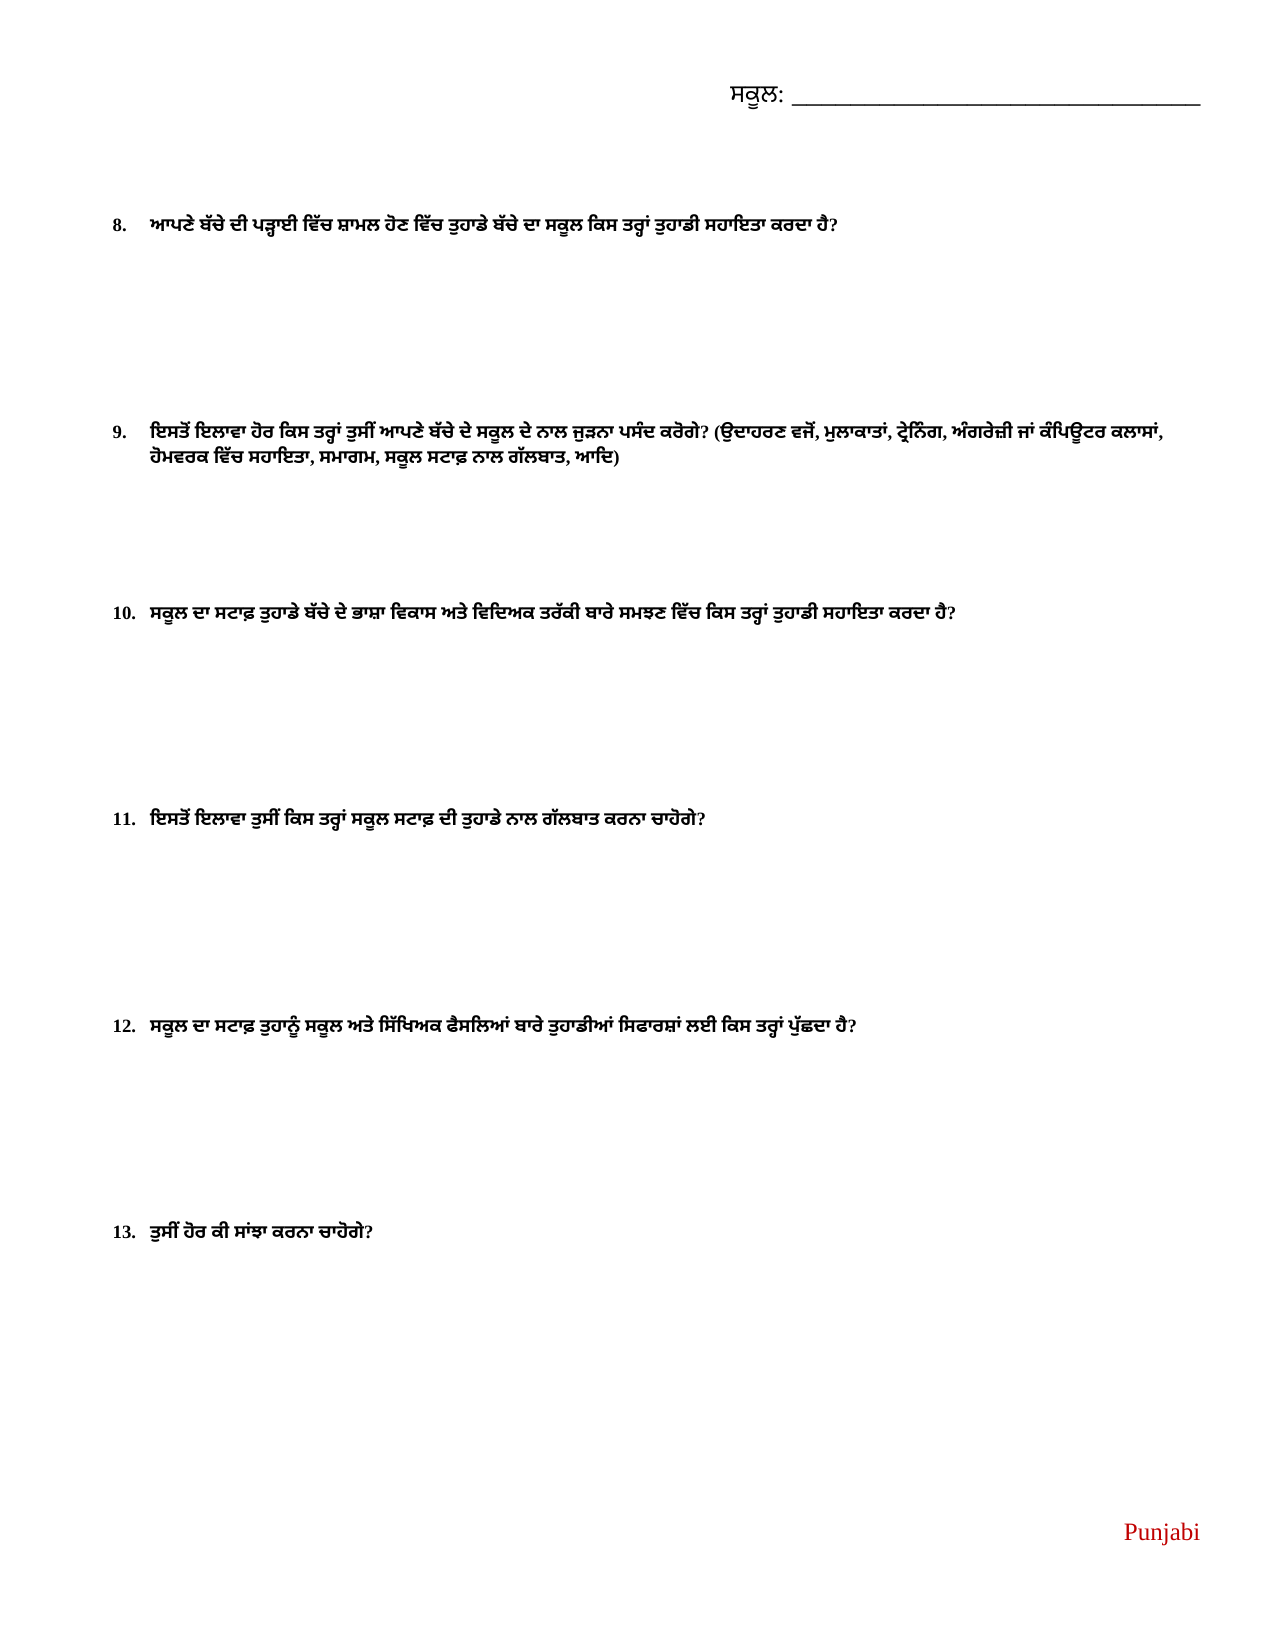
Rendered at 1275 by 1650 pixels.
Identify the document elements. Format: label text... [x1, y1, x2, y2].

subtitle ਇਸਤੋਂ ਇਲਾਵਾ ਤੁਸੀਂ ਕਿਸ ਤਰ੍ਹਾਂ ਸਕੂਲ ਸਟਾਫ਼ ਦੀ ਤੁਹਾਡੇ ਨਾਲ ਗੱਲਬਾਤ ਕਰਨਾ ਚਾਹੋਗੇ? [112, 808, 1200, 833]
subtitle ਸਕੂਲ ਦਾ ਸਟਾਫ਼ ਤੁਹਾਡੇ ਬੱਚੇ ਦੇ ਭਾਸ਼ਾ ਵਿਕਾਸ ਅਤੇ ਵਿਦਿਅਕ ਤਰੱਕੀ ਬਾਰੇ ਸਮਝਣ ਵਿੱਚ ਕਿਸ ਤਰ੍ਹਾਂ ਤੁਹਾਡੀ ਸਹਾਇਤਾ ਕਰਦਾ ਹੈ? [112, 602, 1200, 627]
subtitle ਇਸਤੋਂ ਇਲਾਵਾ ਹੋਰ ਕਿਸ ਤਰ੍ਹਾਂ ਤੁਸੀਂ ਆਪਣੇ ਬੱਚੇ ਦੇ ਸਕੂਲ ਦੇ ਨਾਲ ਜੁੜਨਾ ਪਸੰਦ ਕਰੋਗੇ? (ਉਦਾਹਰਣ ਵਜੋਂ, ਮੁਲਾਕਾਤਾਂ, ਟ੍ਰੇਨਿੰਗ, ਅੰਗਰੇਜ਼ੀ ਜਾਂ ਕੰਪਿਊਟਰ ਕਲਾਸਾਂ, ਹੋਮਵਰਕ ਵਿੱਚ ਸਹਾਇਤਾ, ਸਮਾਗਮ, ਸਕੂਲ ਸਟਾਫ਼ ਨਾਲ ਗੱਲਬਾਤ, ਆਦਿ) [112, 421, 1200, 471]
subtitle ਆਪਣੇ ਬੱਚੇ ਦੀ ਪੜ੍ਹਾਈ ਵਿੱਚ ਸ਼ਾਮਲ ਹੋਣ ਵਿੱਚ ਤੁਹਾਡੇ ਬੱਚੇ ਦਾ ਸਕੂਲ ਕਿਸ ਤਰ੍ਹਾਂ ਤੁਹਾਡੀ ਸਹਾਇਤਾ ਕਰਦਾ ਹੈ? [112, 214, 1200, 239]
list ਤੁਸੀਂ ਹੋਰ ਕੀ ਸਾਂਝਾ ਕਰਨਾ ਚਾਹੋਗੇ? [112, 1221, 1200, 1246]
subtitle ਸਕੂਲ ਦਾ ਸਟਾਫ਼ ਤੁਹਾਨੂੰ ਸਕੂਲ ਅਤੇ ਸਿੱਖਿਅਕ ਫੈਸਲਿਆਂ ਬਾਰੇ ਤੁਹਾਡੀਆਂ ਸਿਫਾਰਸ਼ਾਂ ਲਈ ਕਿਸ ਤਰ੍ਹਾਂ ਪੁੱਛਦਾ ਹੈ? [112, 1015, 1200, 1040]
